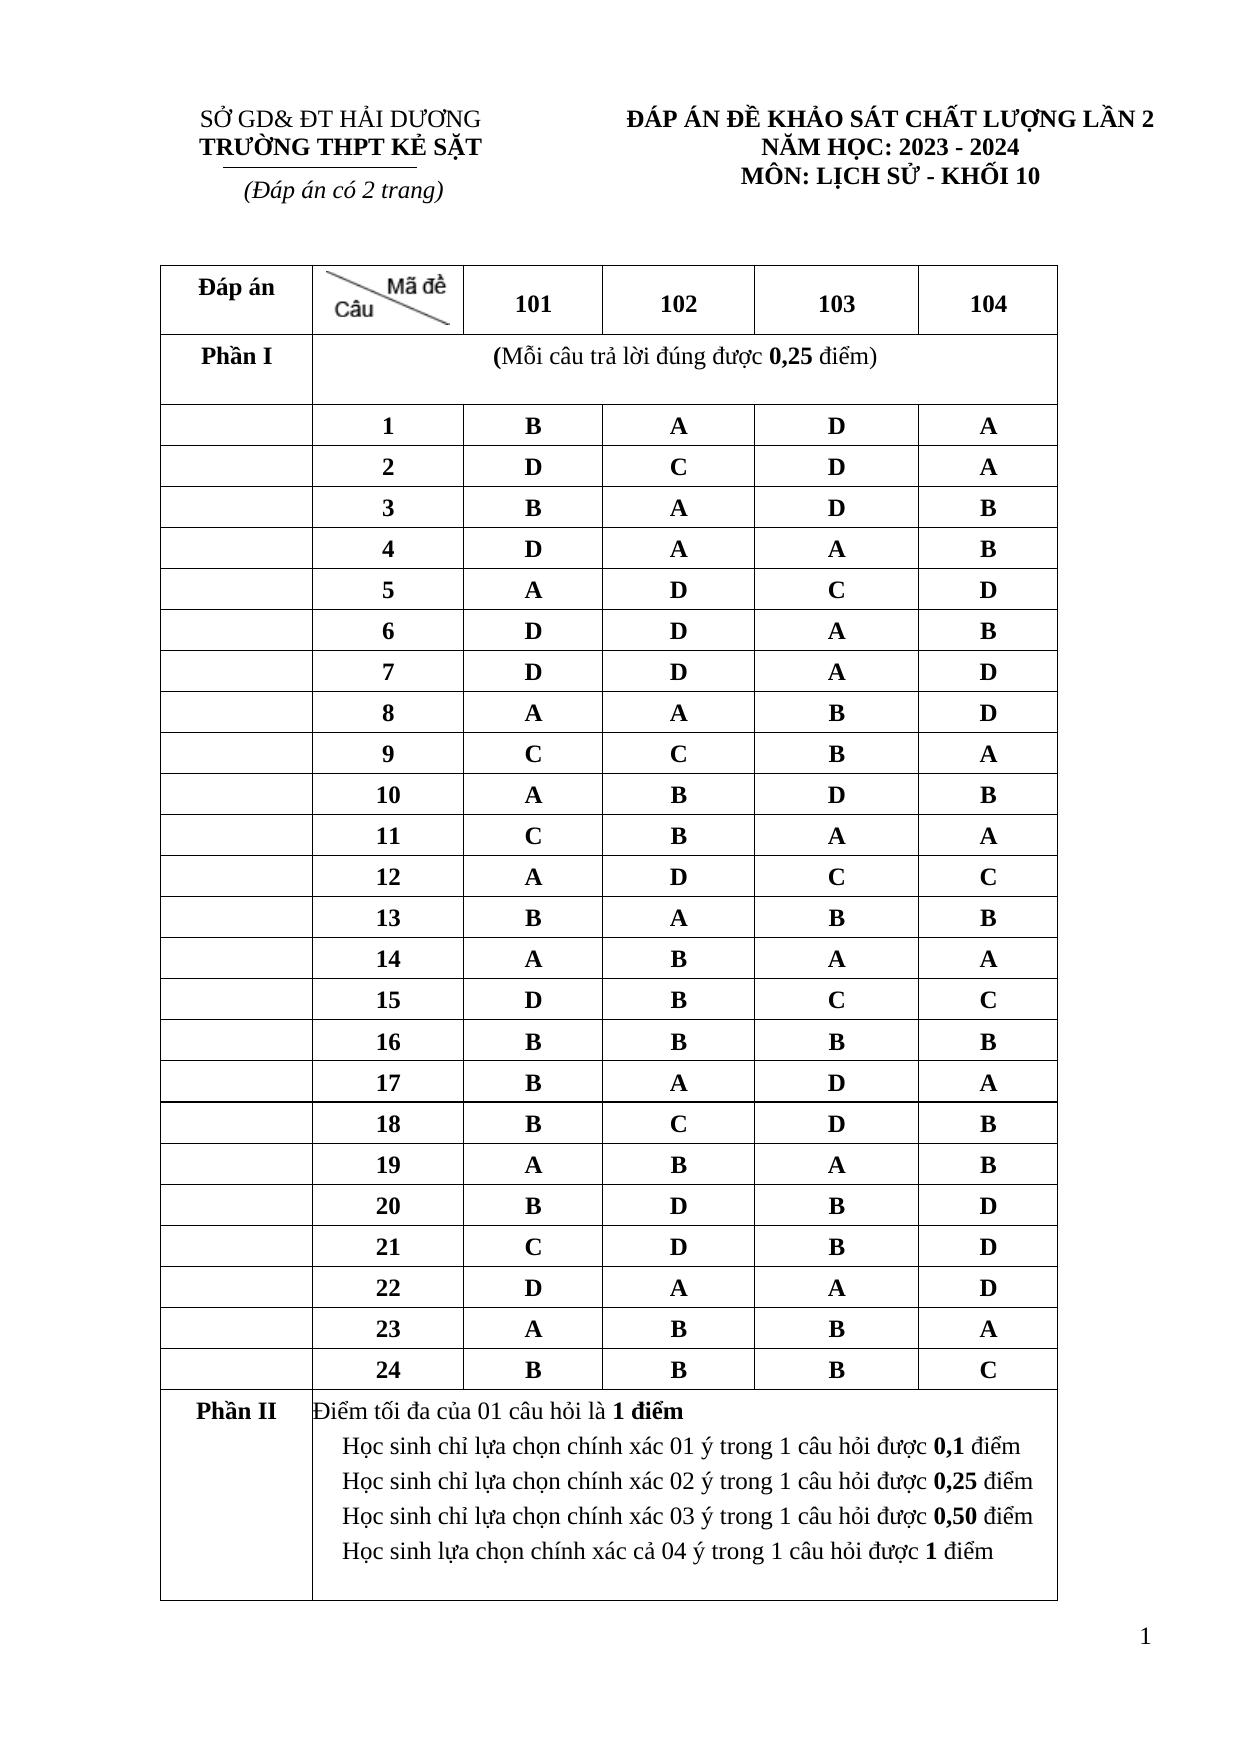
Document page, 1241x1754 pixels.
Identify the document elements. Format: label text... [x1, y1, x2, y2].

table_cell A [464, 692, 602, 732]
table_cell C [755, 569, 918, 609]
table_cell B [919, 774, 1057, 814]
table_cell (Mỗi câu trả lời đúng được 0,25 điểm) [313, 335, 1057, 404]
table_cell [161, 610, 312, 650]
table_cell 9 [313, 733, 463, 773]
table_cell B [755, 1349, 918, 1389]
table_cell B [603, 1144, 754, 1183]
table_cell A [603, 1061, 754, 1101]
table_cell 13 [313, 897, 463, 937]
table_cell 15 [313, 979, 463, 1019]
table_cell 11 [313, 815, 463, 855]
table_cell [161, 405, 312, 445]
table_cell D [919, 1185, 1057, 1224]
table_cell 104 [919, 266, 1057, 334]
table_cell A [603, 692, 754, 732]
table_cell C [464, 815, 602, 855]
table_cell D [464, 610, 602, 650]
table_cell A [464, 1144, 602, 1183]
table_cell [161, 1020, 312, 1060]
table_cell 14 [313, 938, 463, 978]
table_cell B [603, 938, 754, 978]
table_cell A [919, 1308, 1057, 1348]
table_cell C [919, 1349, 1057, 1389]
table_cell D [603, 610, 754, 650]
table_cell 2 [313, 446, 463, 486]
table_cell C [755, 979, 918, 1019]
table_cell 103 [755, 266, 918, 334]
table_cell 22 [313, 1267, 463, 1307]
table_cell [161, 897, 312, 937]
table_cell B [464, 1185, 602, 1224]
table_cell 3 [313, 487, 463, 527]
table_cell C [603, 733, 754, 773]
table_cell A [919, 446, 1057, 486]
table_cell A [755, 651, 918, 691]
table_cell A [464, 774, 602, 814]
table_cell B [464, 1020, 602, 1060]
table_cell A [464, 856, 602, 896]
table_cell [161, 1349, 312, 1389]
table_cell C [603, 1103, 754, 1142]
table_cell B [464, 405, 602, 445]
table_cell [161, 1267, 312, 1307]
table_cell [161, 1308, 312, 1348]
table_cell [161, 446, 312, 486]
table_cell [161, 815, 312, 855]
table_cell [161, 1226, 312, 1266]
table_cell [161, 487, 312, 527]
table_cell B [755, 692, 918, 732]
table_cell B [755, 897, 918, 937]
table_cell D [755, 1103, 918, 1142]
table_cell B [755, 1226, 918, 1266]
table_cell B [919, 1144, 1057, 1183]
table_cell A [755, 938, 918, 978]
table_cell C [603, 446, 754, 486]
table_cell A [919, 405, 1057, 445]
table_cell D [464, 1267, 602, 1307]
table_cell B [919, 1103, 1057, 1142]
table_cell D [603, 856, 754, 896]
table_cell D [755, 405, 918, 445]
table_cell A [603, 487, 754, 527]
table_cell C [464, 1226, 602, 1266]
table_cell D [919, 692, 1057, 732]
table_cell D [603, 1226, 754, 1266]
table_cell D [464, 446, 602, 486]
table_cell Phần II [161, 1390, 312, 1600]
table_cell C [464, 733, 602, 773]
table_cell 23 [313, 1308, 463, 1348]
table_cell A [755, 1144, 918, 1183]
table_cell B [603, 1349, 754, 1389]
table_cell B [755, 1308, 918, 1348]
table_cell 8 [313, 692, 463, 732]
table_cell D [919, 651, 1057, 691]
table_cell A [919, 1061, 1057, 1101]
table_cell [161, 856, 312, 896]
table_cell A [919, 733, 1057, 773]
table_cell A [919, 815, 1057, 855]
table_cell D [755, 446, 918, 486]
table_cell [161, 1144, 312, 1183]
table_cell D [755, 487, 918, 527]
table_cell A [603, 897, 754, 937]
table_cell [161, 938, 312, 978]
table_cell [161, 1103, 312, 1142]
table_cell D [603, 569, 754, 609]
table_cell C [919, 856, 1057, 896]
table_cell A [464, 938, 602, 978]
table_cell C [755, 856, 918, 896]
table_cell 12 [313, 856, 463, 896]
table_cell B [603, 774, 754, 814]
table_cell B [919, 528, 1057, 568]
table_cell B [603, 1020, 754, 1060]
table_cell 4 [313, 528, 463, 568]
table_cell D [464, 979, 602, 1019]
table_cell A [919, 938, 1057, 978]
table_cell 101 [464, 266, 602, 334]
table_cell D [755, 774, 918, 814]
table_cell B [464, 487, 602, 527]
table_cell 1 [313, 405, 463, 445]
table_cell Đáp án [161, 266, 312, 334]
table_cell A [603, 405, 754, 445]
table_cell A [464, 569, 602, 609]
table_cell B [755, 1185, 918, 1224]
table_cell B [919, 897, 1057, 937]
table_cell C [919, 979, 1057, 1019]
table_cell A [755, 528, 918, 568]
table_header ĐÁP ÁN ĐỀ KHẢO SÁT CHẤT LƯỢNG LẦN 2 NĂM HỌC: 2023 - 2024 MÔN: LỊCH SỬ - KHỐI 10 [574, 104, 1207, 264]
table_cell 6 [313, 610, 463, 650]
table_cell 5 [313, 569, 463, 609]
table_cell B [919, 610, 1057, 650]
table_cell A [603, 1267, 754, 1307]
table_cell [161, 651, 312, 691]
table_header SỞ GD& ĐT HẢI DƯƠNG TRƯỜNG THPT KẺ SẶT (Đáp án có 2 trang) [107, 104, 574, 264]
table_cell D [919, 1267, 1057, 1307]
table_cell [161, 692, 312, 732]
table_cell 17 [313, 1061, 463, 1101]
table_cell A [755, 1267, 918, 1307]
table_cell 18 [313, 1103, 463, 1142]
table_cell [161, 979, 312, 1019]
table_cell B [755, 733, 918, 773]
table_cell 102 [603, 266, 754, 334]
table_cell [161, 1185, 312, 1224]
table_cell B [464, 1103, 602, 1142]
table_cell D [919, 569, 1057, 609]
table_cell 7 [313, 651, 463, 691]
table_cell A [755, 610, 918, 650]
table_cell Phần I [161, 335, 312, 404]
table_cell A [464, 1308, 602, 1348]
table_cell [161, 733, 312, 773]
table_cell A [603, 528, 754, 568]
table_cell [161, 569, 312, 609]
table_cell 10 [313, 774, 463, 814]
table_cell 20 [313, 1185, 463, 1224]
table_cell B [603, 1308, 754, 1348]
table_cell 24 [313, 1349, 463, 1389]
table_cell B [464, 1349, 602, 1389]
table_cell 19 [313, 1144, 463, 1183]
table_cell B [919, 1020, 1057, 1060]
table_cell B [919, 487, 1057, 527]
table_cell 16 [313, 1020, 463, 1060]
table_cell [161, 1061, 312, 1101]
table_cell Điểm tối đa của 01 câu hỏi là 1 điểm Học sinh chỉ lựa chọn chính xác 01 ý trong 1 câu hỏi được 0,1 điểm Học sinh chỉ lựa chọn chính xác 02 ý trong 1 câu hỏi được 0,25 điểm Học sinh chỉ lựa chọn chính xác 03 ý trong 1 câu hỏi được 0,50 điểm Học sinh lựa chọn chính xác cả 04 ý trong 1 câu hỏi được 1 điểm [313, 1390, 1057, 1600]
table_cell B [603, 815, 754, 855]
table_cell D [603, 651, 754, 691]
table_cell D [464, 651, 602, 691]
table_cell A [755, 815, 918, 855]
table_cell [161, 774, 312, 814]
table_cell [161, 528, 312, 568]
table_cell 21 [313, 1226, 463, 1266]
table_cell B [464, 897, 602, 937]
table_cell D [919, 1226, 1057, 1266]
table_cell D [603, 1185, 754, 1224]
table_cell B [603, 979, 754, 1019]
table_cell D [755, 1061, 918, 1101]
table_cell B [464, 1061, 602, 1101]
table_cell D [464, 528, 602, 568]
table_cell B [755, 1020, 918, 1060]
picture [326, 271, 450, 325]
table_cell [313, 266, 463, 334]
